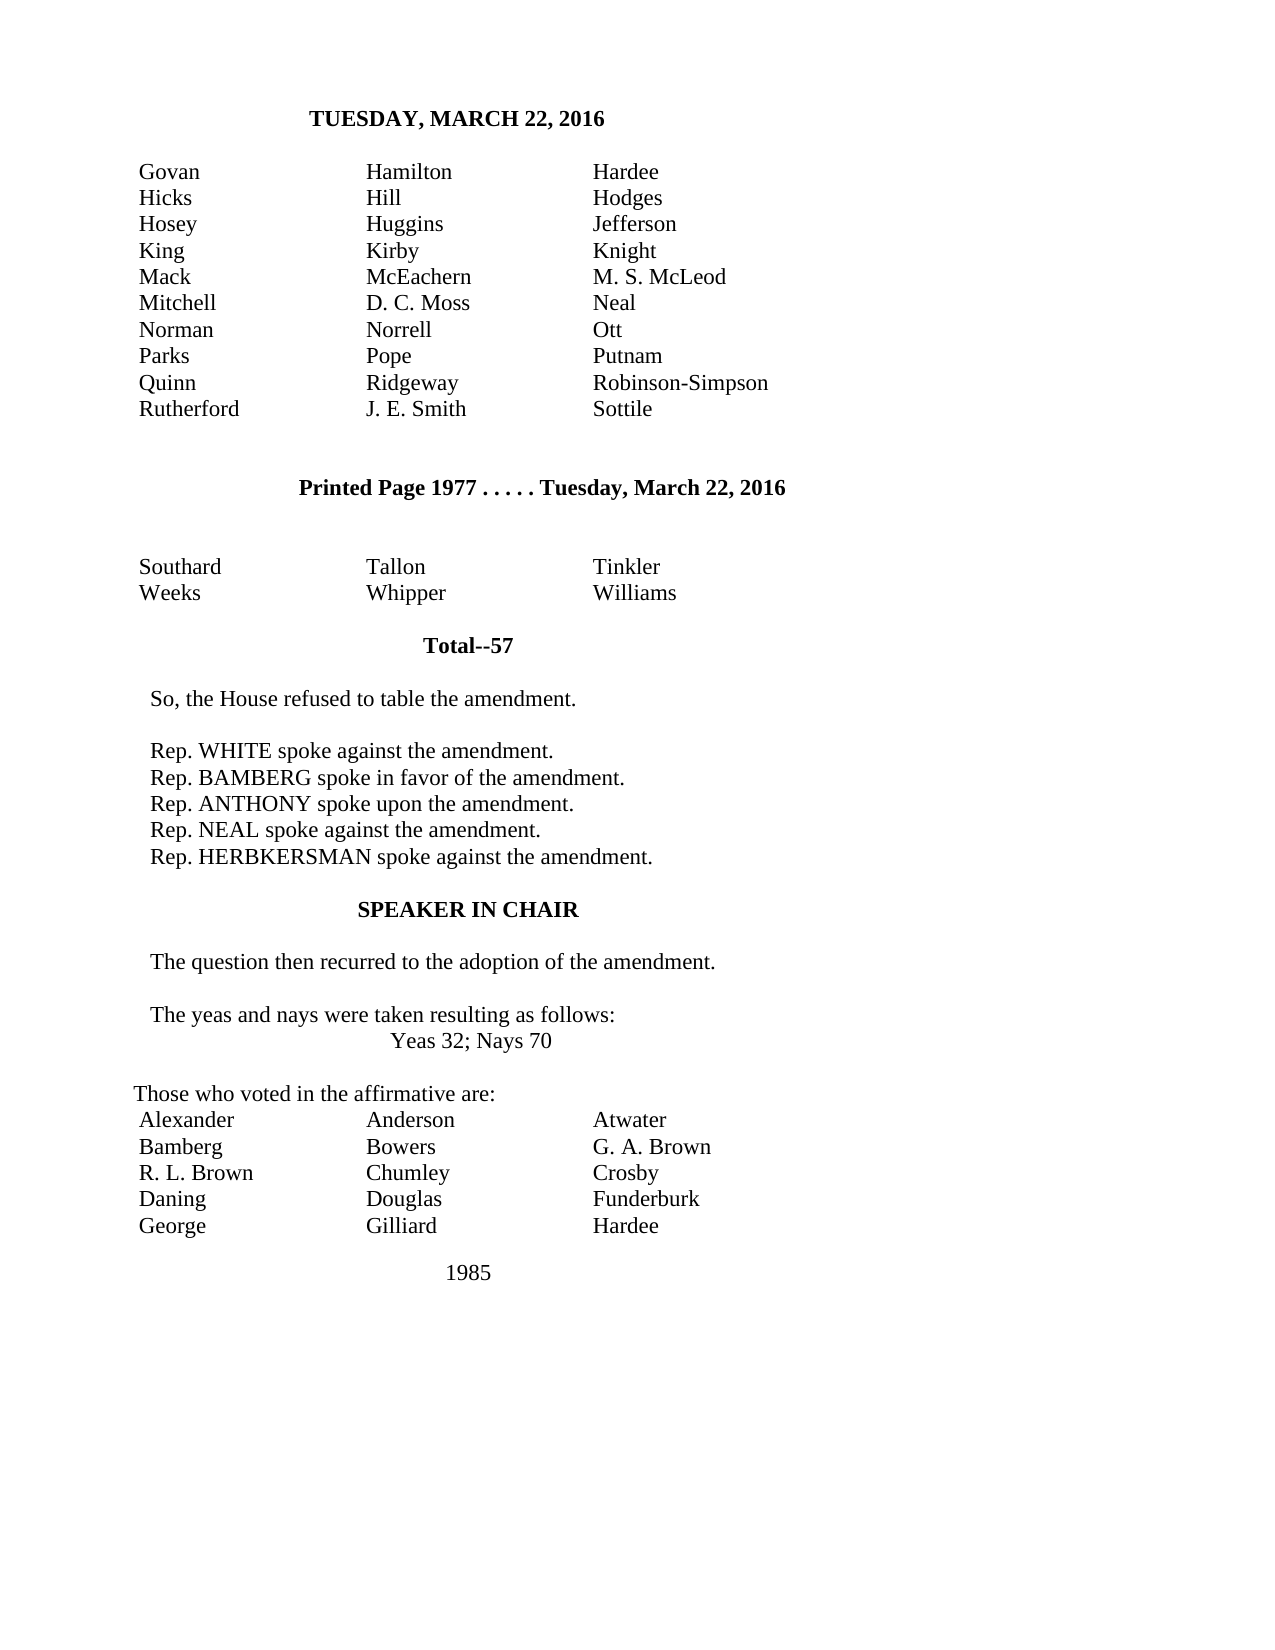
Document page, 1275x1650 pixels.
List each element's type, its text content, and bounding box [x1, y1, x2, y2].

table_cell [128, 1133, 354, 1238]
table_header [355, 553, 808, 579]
text Rep. NEAL spoke against the amendment. [127, 817, 786, 843]
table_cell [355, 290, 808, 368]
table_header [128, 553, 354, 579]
text The question then recurred to the adoption of the amendment. [127, 948, 786, 975]
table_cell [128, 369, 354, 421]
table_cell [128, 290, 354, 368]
text SPEAKER IN CHAIR [127, 896, 786, 922]
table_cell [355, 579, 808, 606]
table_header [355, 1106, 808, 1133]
text Rep. ANTHONY spoke upon the amendment. [127, 790, 786, 817]
text The yeas and nays were taken resulting as follows: [127, 1001, 786, 1027]
text Rep. BAMBERG spoke in favor of the amendment. [127, 764, 786, 790]
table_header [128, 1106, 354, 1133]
text Printed Page 1977 . . . . . Tuesday, March 22, 2016 [127, 474, 786, 500]
text Rep. WHITE spoke against the amendment. [127, 737, 786, 764]
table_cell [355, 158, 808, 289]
text Yeas 32; Nays 70 [127, 1027, 786, 1054]
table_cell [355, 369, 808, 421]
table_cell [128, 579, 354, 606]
text So, the House refused to table the amendment. [127, 685, 786, 711]
text Total--57 [127, 632, 786, 658]
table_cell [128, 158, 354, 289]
text Rep. HERBKERSMAN spoke against the amendment. [127, 843, 786, 869]
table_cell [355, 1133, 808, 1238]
text Those who voted in the affirmative are: [127, 1080, 786, 1106]
